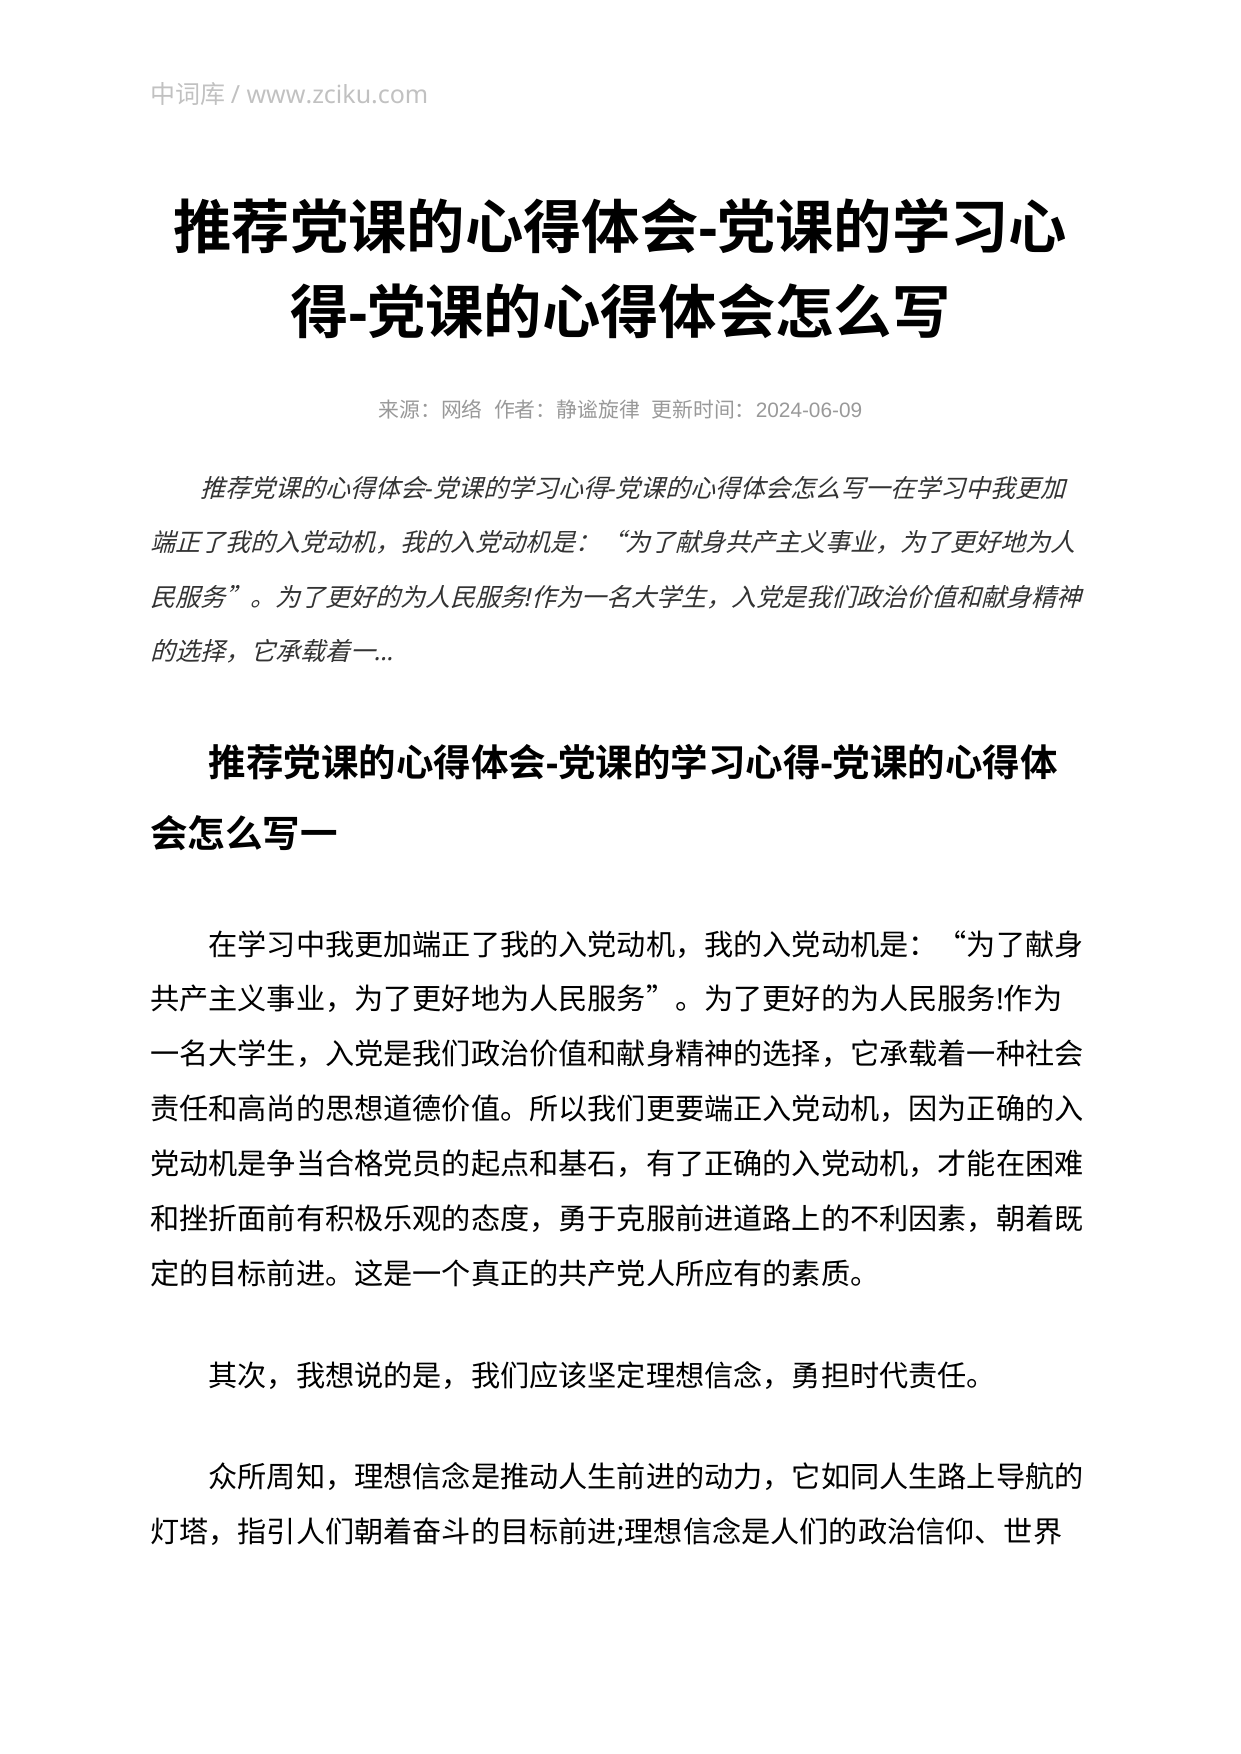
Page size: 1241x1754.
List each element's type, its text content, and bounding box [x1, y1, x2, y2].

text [150, 1454, 1090, 1551]
text 其次，我想说的是，我们应该坚定理想信念，勇担时代责任。 [150, 1352, 1090, 1394]
text 来源：网络 作者：静谧旋律 更新时间：2024-06-09 [150, 398, 1090, 422]
subtitle 推荐党课的心得体会-党课的学习心得-党课的心得体会怎么写 [150, 181, 1090, 351]
text 推荐党课的心得体会-党课的学习心得-党课的心得体会怎么写一在学习中我更加端正了我的入党动机，我的入党动机是：“为了献身共产主义事业，为了更好地为人民服务”。为了更好的为人民服务!作为一名大学生，入党是我们政治价值和献身精神的选择，它承载着一... [150, 468, 1090, 668]
text 在学习中我更加端正了我的入党动机，我的入党动机是：“为了献身共产主义事业，为了更好地为人民服务”。为了更好的为人民服务!作为一名大学生，入党是我们政治价值和献身精神的选择，它承载着一种社会责任和高尚的思想道德价值。所以我们更要端正入党动机，因为正确的入党动机是争当合格党员的起点和基石，有了正确的入党动机，才能在困难和挫折面前有积极乐观的态度，勇于克服前进道路上的不利因素，朝着既定的目标前进。这是一个真正的共产党人所应有的素质。 [150, 921, 1090, 1293]
text 推荐党课的心得体会-党课的学习心得-党课的心得体会怎么写一 [150, 733, 1090, 858]
